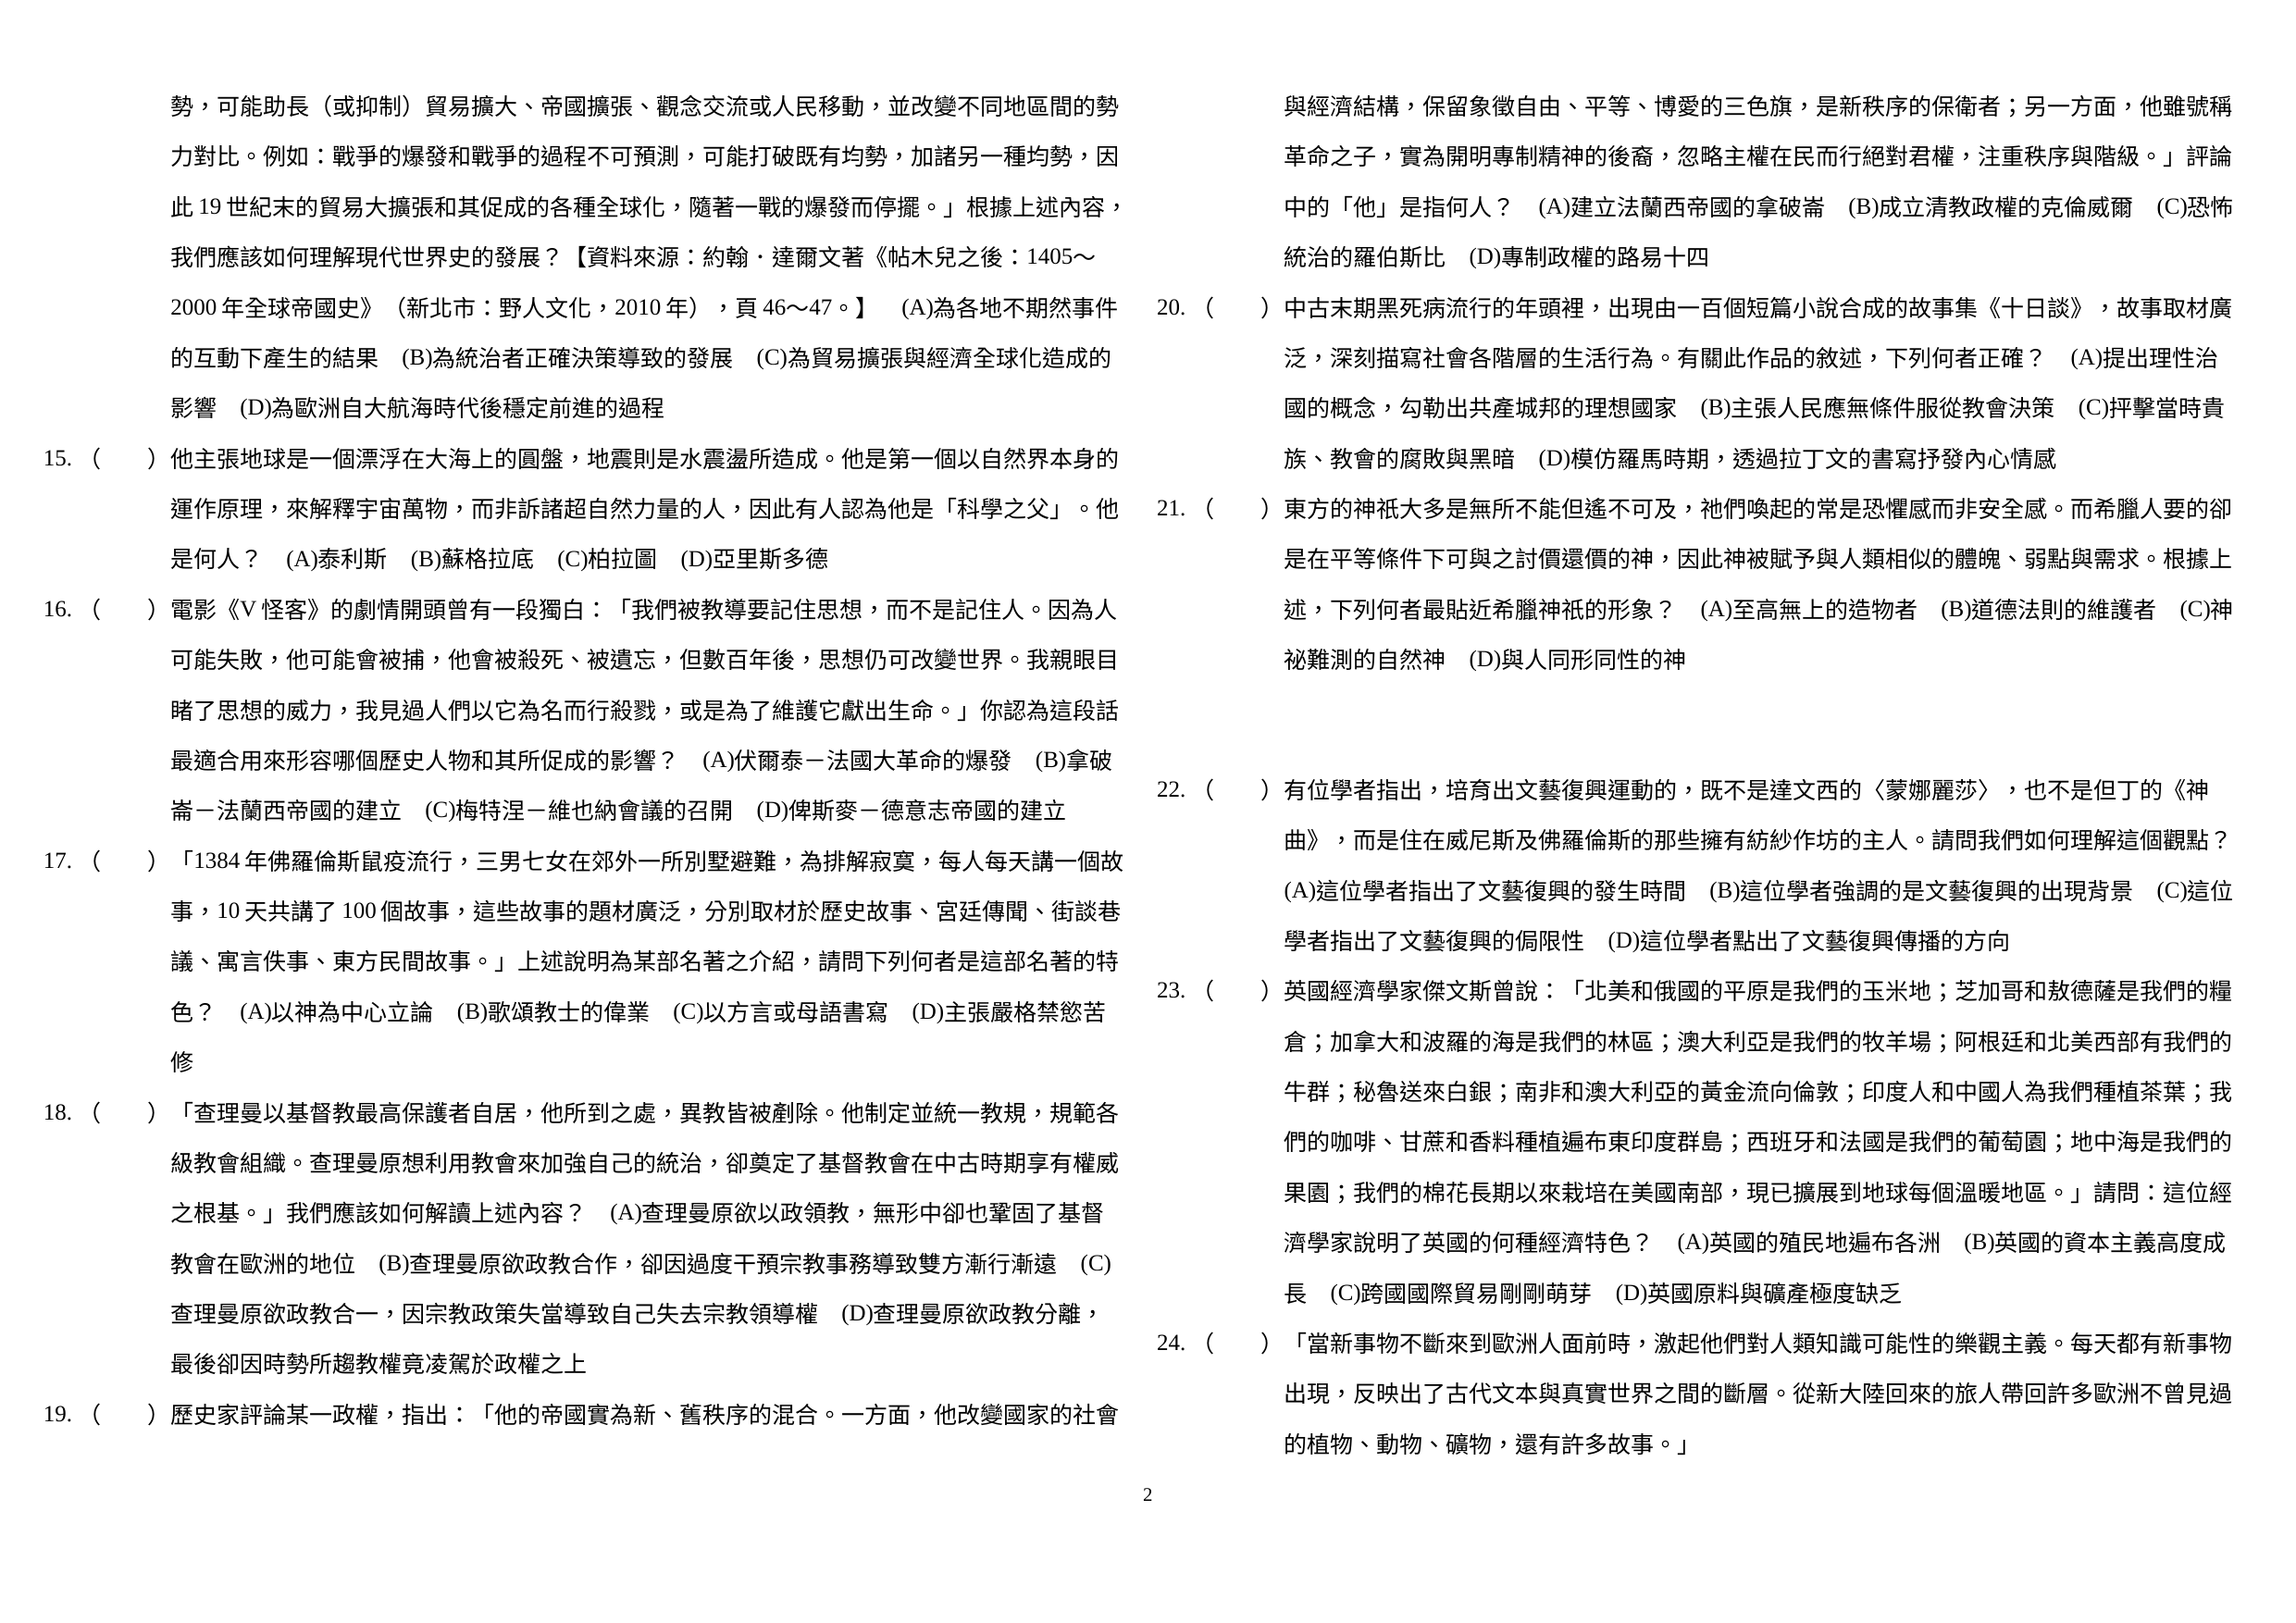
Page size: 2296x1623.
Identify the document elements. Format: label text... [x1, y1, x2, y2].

list （ ）英國經濟學家傑文斯曾說：「北美和俄國的平原是我們的玉米地；芝加哥和敖德薩是我們的糧倉；加拿大和波羅的海是我們的林區；澳大利亞是我們的牧羊場；阿根廷和北美西部有我們的牛群；秘魯送來白銀；南非和澳大利亞的黃金流向倫敦；印度人和中國人為我們種植茶葉；我們的咖啡、甘蔗和香料種植遍布東印度群島；西班牙和法國是我們的葡萄園；地中海是我們的果園；我們的棉花長期以來栽培在美國南部，現已擴展到地球每個溫暖地區。」請問：這位經濟學家說明了英國的何種經濟特色？ (A)英國的殖民地遍布各洲 (B)英國的資本主義高度成長 (C)跨國國際貿易剛剛萌芽 (D)英國原料與礦產極度缺乏 [1157, 973, 2240, 1308]
list （ ）他主張地球是一個漂浮在大海上的圓盤，地震則是水震盪所造成。他是第一個以自然界本身的運作原理，來解釋宇宙萬物，而非訴諸超自然力量的人，因此有人認為他是「科學之父」。他是何人？ (A)泰利斯 (B)蘇格拉底 (C)柏拉圖 (D)亞里斯多德 [43, 440, 1127, 575]
list （ ）電影《V怪客》的劇情開頭曾有一段獨白：「我們被教導要記住思想，而不是記住人。因為人可能失敗，他可能會被捕，他會被殺死、被遺忘，但數百年後，思想仍可改變世界。我親眼目睹了思想的威力，我見過人們以它為名而行殺戮，或是為了維護它獻出生命。」你認為這段話最適合用來形容哪個歷史人物和其所促成的影響？ (A)伏爾泰－法國大革命的爆發 (B)拿破崙－法蘭西帝國的建立 (C)梅特涅－維也納會議的召開 (D)俾斯麥－德意志帝國的建立 [43, 591, 1127, 826]
list （ ）「1384年佛羅倫斯鼠疫流行，三男七女在郊外一所別墅避難，為排解寂寞，每人每天講一個故事，10天共講了100個故事，這些故事的題材廣泛，分別取材於歷史故事、宮廷傳聞、街談巷議、寓言佚事、東方民間故事。」上述說明為某部名著之介紹，請問下列何者是這部名著的特色？ (A)以神為中心立論 (B)歌頌教士的偉業 (C)以方言或母語書寫 (D)主張嚴格禁慾苦修 [43, 843, 1127, 1078]
list （ ）歷史家評論某一政權，指出：「他的帝國實為新、舊秩序的混合。一方面，他改變國家的社會與經濟結構，保留象徵自由、平等、博愛的三色旗，是新秩序的保衛者；另一方面，他雖號稱革命之子，實為開明專制精神的後裔，忽略主權在民而行絕對君權，注重秩序與階級。」評論中的「他」是指何人？ (A)建立法蘭西帝國的拿破崙 (B)成立清教政權的克倫威爾 (C)恐怖統治的羅伯斯比 (D)專制政權的路易十四 [1157, 89, 2240, 273]
list （ ）「查理曼以基督教最高保護者自居，他所到之處，異教皆被剷除。他制定並統一教規，規範各級教會組織。查理曼原想利用教會來加強自己的統治，卻奠定了基督教會在中古時期享有權威之根基。」我們應該如何解讀上述內容？ (A)查理曼原欲以政領教，無形中卻也鞏固了基督教會在歐洲的地位 (B)查理曼原欲政教合作，卻因過度干預宗教事務導致雙方漸行漸遠 (C)查理曼原欲政教合一，因宗教政策失當導致自己失去宗教領導權 (D)查理曼原欲政教分離，最後卻因時勢所趨教權竟凌駕於政權之上 [43, 1095, 1127, 1380]
list （ ）歷史家評論某一政權，指出：「他的帝國實為新、舊秩序的混合。一方面，他改變國家的社會與經濟結構，保留象徵自由、平等、博愛的三色旗，是新秩序的保衛者；另一方面，他雖號稱革命之子，實為開明專制精神的後裔，忽略主權在民而行絕對君權，注重秩序與階級。」評論中的「他」是指何人？ (A)建立法蘭西帝國的拿破崙 (B)成立清教政權的克倫威爾 (C)恐怖統治的羅伯斯比 (D)專制政權的路易十四 [43, 1396, 1127, 1431]
list （ ）有位學者指出，培育出文藝復興運動的，既不是達文西的〈蒙娜麗莎〉，也不是但丁的《神曲》，而是住在威尼斯及佛羅倫斯的那些擁有紡紗作坊的主人。請問我們如何理解這個觀點？ (A)這位學者指出了文藝復興的發生時間 (B)這位學者強調的是文藝復興的出現背景 (C)這位學者指出了文藝復興的侷限性 (D)這位學者點出了文藝復興傳播的方向 [1157, 772, 2240, 957]
list （ ）東方的神祇大多是無所不能但遙不可及，祂們喚起的常是恐懼感而非安全感。而希臘人要的卻是在平等條件下可與之討價還價的神，因此神被賦予與人類相似的體魄、弱點與需求。根據上述，下列何者最貼近希臘神祇的形象？ (A)至高無上的造物者 (B)道德法則的維護者 (C)神祕難測的自然神 (D)與人同形同性的神 [1157, 491, 2240, 675]
list （ ）中古末期黑死病流行的年頭裡，出現由一百個短篇小說合成的故事集《十日談》，故事取材廣泛，深刻描寫社會各階層的生活行為。有關此作品的敘述，下列何者正確？ (A)提出理性治國的概念，勾勒出共產城邦的理想國家 (B)主張人民應無條件服從教會決策 (C)抨擊當時貴族、教會的腐敗與黑暗 (D)模仿羅馬時期，透過拉丁文的書寫抒發內心情感 [1157, 290, 2240, 474]
